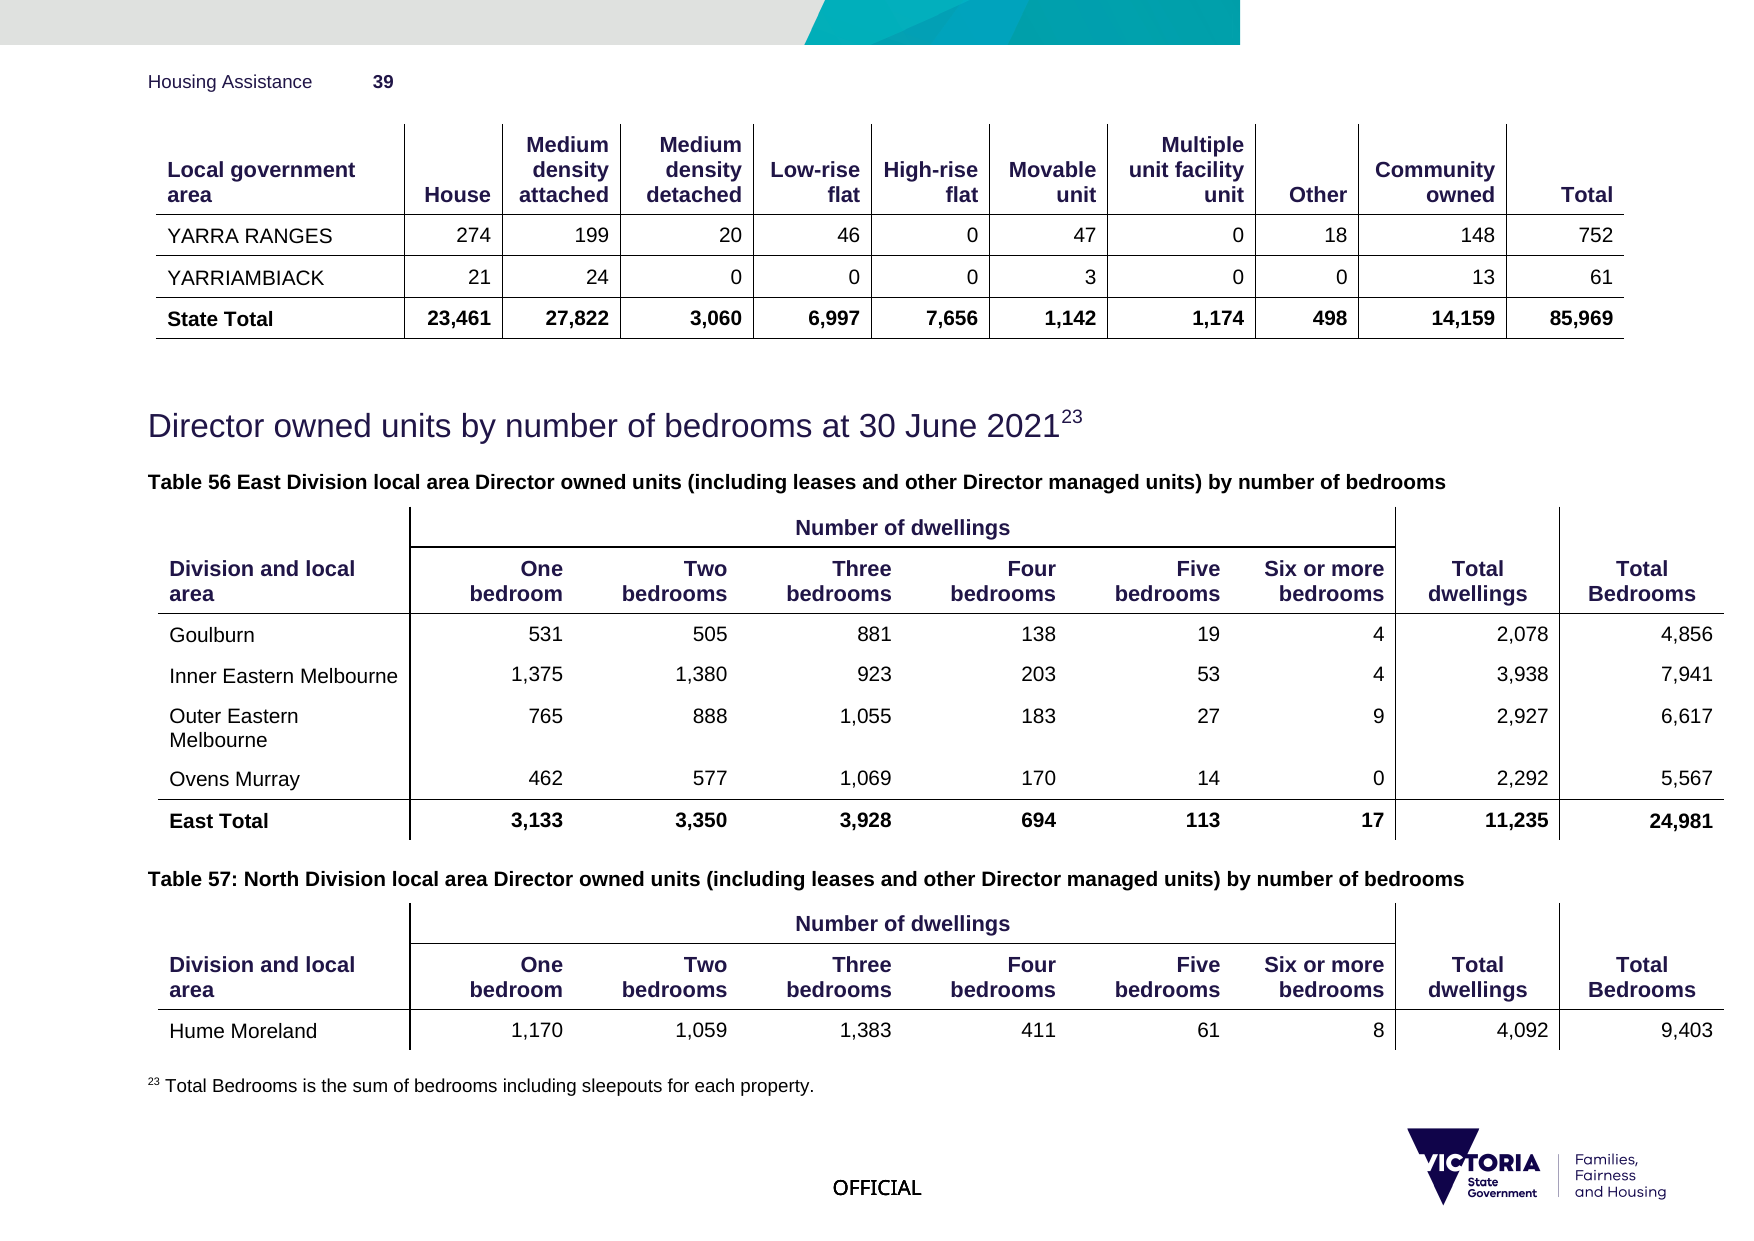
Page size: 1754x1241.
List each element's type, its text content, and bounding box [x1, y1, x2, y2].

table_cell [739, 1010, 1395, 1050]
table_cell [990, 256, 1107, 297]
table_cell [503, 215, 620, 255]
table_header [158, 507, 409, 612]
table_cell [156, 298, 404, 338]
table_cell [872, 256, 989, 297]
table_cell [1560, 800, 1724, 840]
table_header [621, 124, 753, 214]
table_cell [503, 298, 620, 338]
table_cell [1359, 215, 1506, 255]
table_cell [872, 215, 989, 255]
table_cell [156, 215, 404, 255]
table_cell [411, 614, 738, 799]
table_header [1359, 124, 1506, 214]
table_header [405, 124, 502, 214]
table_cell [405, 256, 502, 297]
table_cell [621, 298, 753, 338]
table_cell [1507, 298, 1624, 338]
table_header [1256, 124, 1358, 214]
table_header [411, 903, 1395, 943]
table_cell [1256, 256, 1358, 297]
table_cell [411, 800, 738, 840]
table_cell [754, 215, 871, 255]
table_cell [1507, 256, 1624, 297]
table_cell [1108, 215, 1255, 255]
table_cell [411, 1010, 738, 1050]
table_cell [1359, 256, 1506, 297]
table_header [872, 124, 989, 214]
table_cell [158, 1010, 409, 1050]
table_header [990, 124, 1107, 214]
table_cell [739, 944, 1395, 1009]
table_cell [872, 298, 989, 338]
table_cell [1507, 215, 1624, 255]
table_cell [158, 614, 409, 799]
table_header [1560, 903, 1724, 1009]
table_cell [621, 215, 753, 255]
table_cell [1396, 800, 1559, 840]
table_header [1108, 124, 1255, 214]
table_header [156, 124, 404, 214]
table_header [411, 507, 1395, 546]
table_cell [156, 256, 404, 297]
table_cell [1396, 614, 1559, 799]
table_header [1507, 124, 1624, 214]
subtitle Director owned units by number of bedrooms at 30 June 2021 [148, 406, 1577, 444]
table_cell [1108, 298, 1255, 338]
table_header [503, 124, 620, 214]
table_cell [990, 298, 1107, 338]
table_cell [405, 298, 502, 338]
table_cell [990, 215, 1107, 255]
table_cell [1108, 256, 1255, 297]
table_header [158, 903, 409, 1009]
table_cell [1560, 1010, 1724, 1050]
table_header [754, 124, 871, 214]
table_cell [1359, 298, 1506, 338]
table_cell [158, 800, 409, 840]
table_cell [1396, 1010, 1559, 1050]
text Table 56 East Division local area Director owned units (including leases and other Director managed units) by number of bedrooms [148, 469, 1577, 494]
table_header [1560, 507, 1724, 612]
picture [513, 1075, 1754, 1241]
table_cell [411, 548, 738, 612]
text Table 57: North Division local area Director owned units (including leases and other Director managed units) by number of bedrooms [148, 865, 1577, 890]
picture [0, 0, 1241, 45]
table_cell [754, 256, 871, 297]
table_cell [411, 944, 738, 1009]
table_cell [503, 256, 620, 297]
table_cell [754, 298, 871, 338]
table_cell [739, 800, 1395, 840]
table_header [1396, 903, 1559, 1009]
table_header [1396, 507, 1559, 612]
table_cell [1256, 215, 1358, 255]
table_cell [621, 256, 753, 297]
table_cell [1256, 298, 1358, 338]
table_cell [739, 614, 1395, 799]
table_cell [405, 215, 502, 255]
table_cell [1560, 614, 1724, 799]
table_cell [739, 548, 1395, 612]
